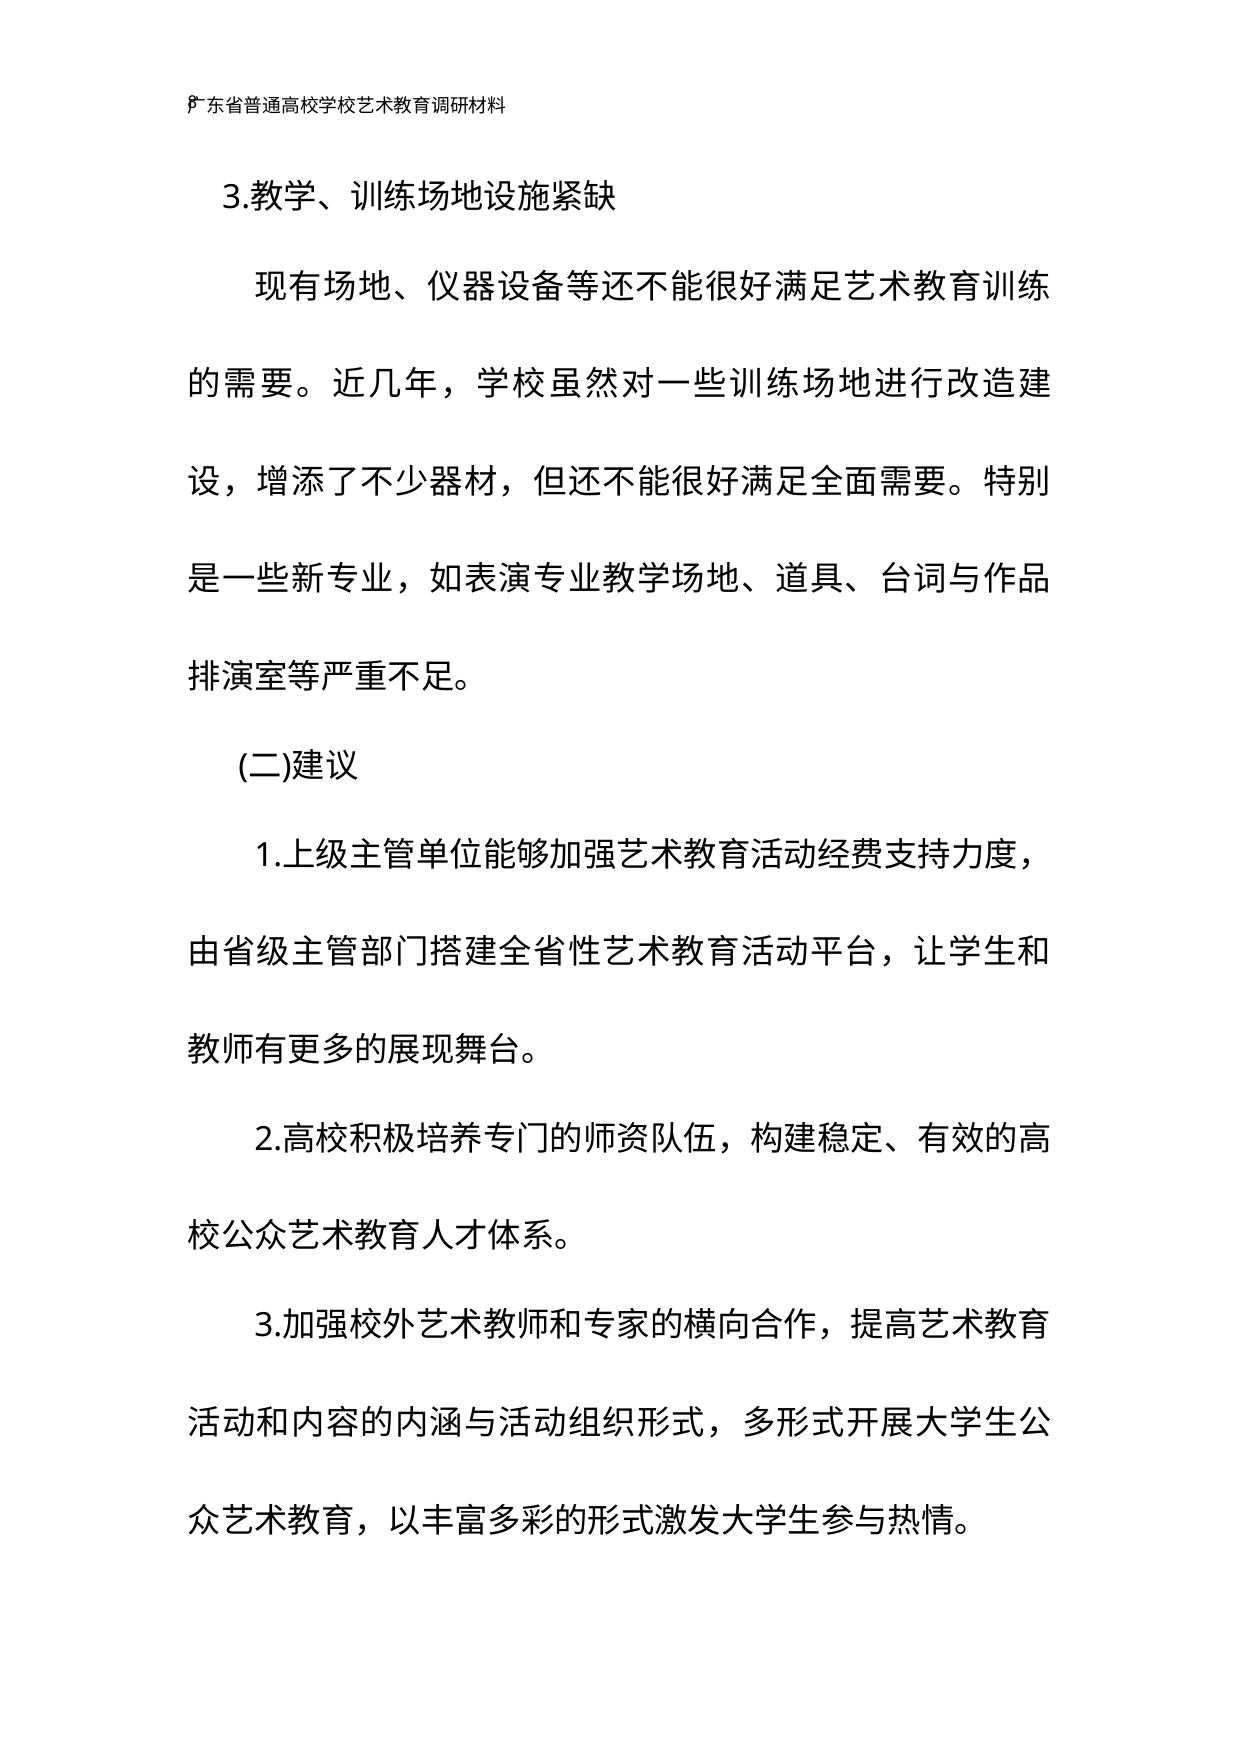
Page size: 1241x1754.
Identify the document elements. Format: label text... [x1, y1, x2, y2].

text (二)建议 [187, 730, 1053, 795]
list 3.教学、训练场地设施紧缺 [187, 162, 1053, 227]
list 2.高校积极培养专门的师资队伍，构建稳定、有效的高校公众艺术教育人才体系。 [187, 1103, 1053, 1266]
list 1.上级主管单位能够加强艺术教育活动经费支持力度，由省级主管部门搭建全省性艺术教育活动平台，让学生和教师有更多的展现舞台。 [187, 819, 1053, 1079]
list 3.加强校外艺术教师和专家的横向合作，提高艺术教育活动和内容的内涵与活动组织形式，多形式开展大学生公众艺术教育，以丰富多彩的形式激发大学生参与热情。 [187, 1290, 1053, 1550]
text 现有场地、仪器设备等还不能很好满足艺术教育训练的需要。近几年，学校虽然对一些训练场地进行改造建设，增添了不少器材，但还不能很好满足全面需要。特别是一些新专业，如表演专业教学场地、道具、台词与作品排演室等严重不足。 [187, 251, 1053, 706]
